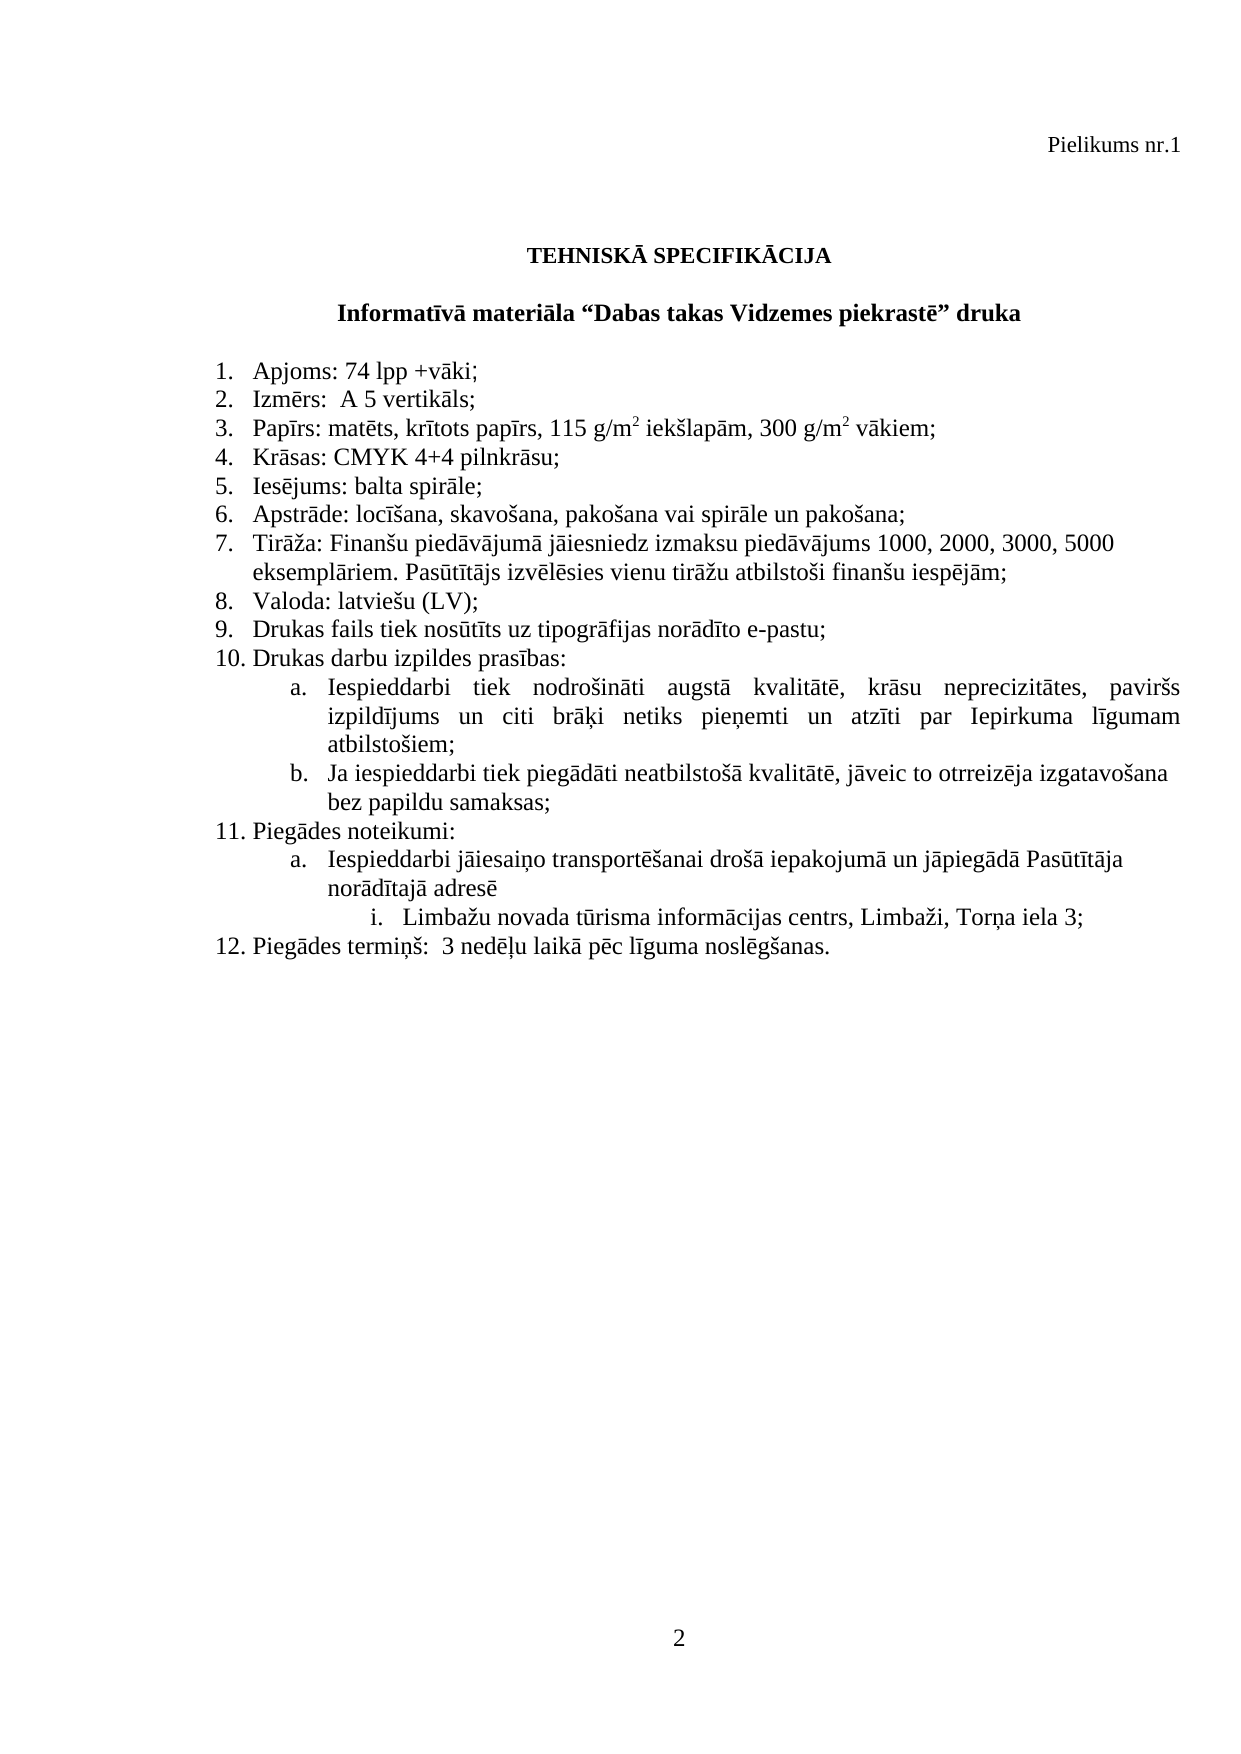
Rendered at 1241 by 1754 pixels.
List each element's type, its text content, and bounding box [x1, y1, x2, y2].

list Izmērs: A 5 vertikāls; [215, 384, 1181, 413]
list Ja iespieddarbi tiek piegādāti neatbilstošā kvalitātē, jāveic to otrreizēja izgatavošana bez papildu samaksas; [290, 758, 1181, 816]
list Iespieddarbi tiek nodrošināti augstā kvalitātē, krāsu neprecizitātes, paviršs izpildījums un citi brāķi netiks pieņemti un atzīti par Iepirkuma līgumam atbilstošiem; [290, 672, 1181, 758]
list Limbažu novada tūrisma informācijas centrs, Limbaži, Torņa iela 3; [383, 902, 1181, 931]
list Apjoms: 74 lpp +vāki; [215, 356, 1181, 384]
text Pielikums nr.1 [177, 131, 1181, 158]
text TEHNISKĀ SPECIFIKĀCIJA [177, 242, 1181, 269]
list Drukas fails tiek nosūtīts uz tipogrāfijas norādīto e-pastu; [215, 614, 1181, 643]
list Drukas darbu izpildes prasības: [215, 643, 1181, 672]
list Krāsas: CMYK 4+4 pilnkrāsu; [215, 442, 1181, 471]
list Apstrāde: locīšana, skavošana, pakošana vai spirāle un pakošana; [215, 499, 1181, 528]
text Informatīvā materiāla “Dabas takas Vidzemes piekrastē” druka [177, 298, 1181, 327]
list Iesējums: balta spirāle; [215, 471, 1181, 499]
list Piegādes termiņš: 3 nedēļu laikā pēc līguma noslēgšanas. [215, 931, 1181, 959]
list Piegādes noteikumi: [215, 816, 1181, 844]
list Papīrs: matēts, krītots papīrs, 115 g/m2 iekšlapām, 300 g/m2 vākiem; [215, 413, 1181, 442]
list Iespieddarbi jāiesaiņo transportēšanai drošā iepakojumā un jāpiegādā Pasūtītāja norādītajā adresē [290, 844, 1181, 902]
list Valoda: latviešu (LV); [215, 586, 1181, 614]
list Tirāža: Finanšu piedāvājumā jāiesniedz izmaksu piedāvājums 1000, 2000, 3000, 5000 eksemplāriem. Pasūtītājs izvēlēsies vienu tirāžu atbilstoši finanšu iespējām; [215, 528, 1181, 586]
